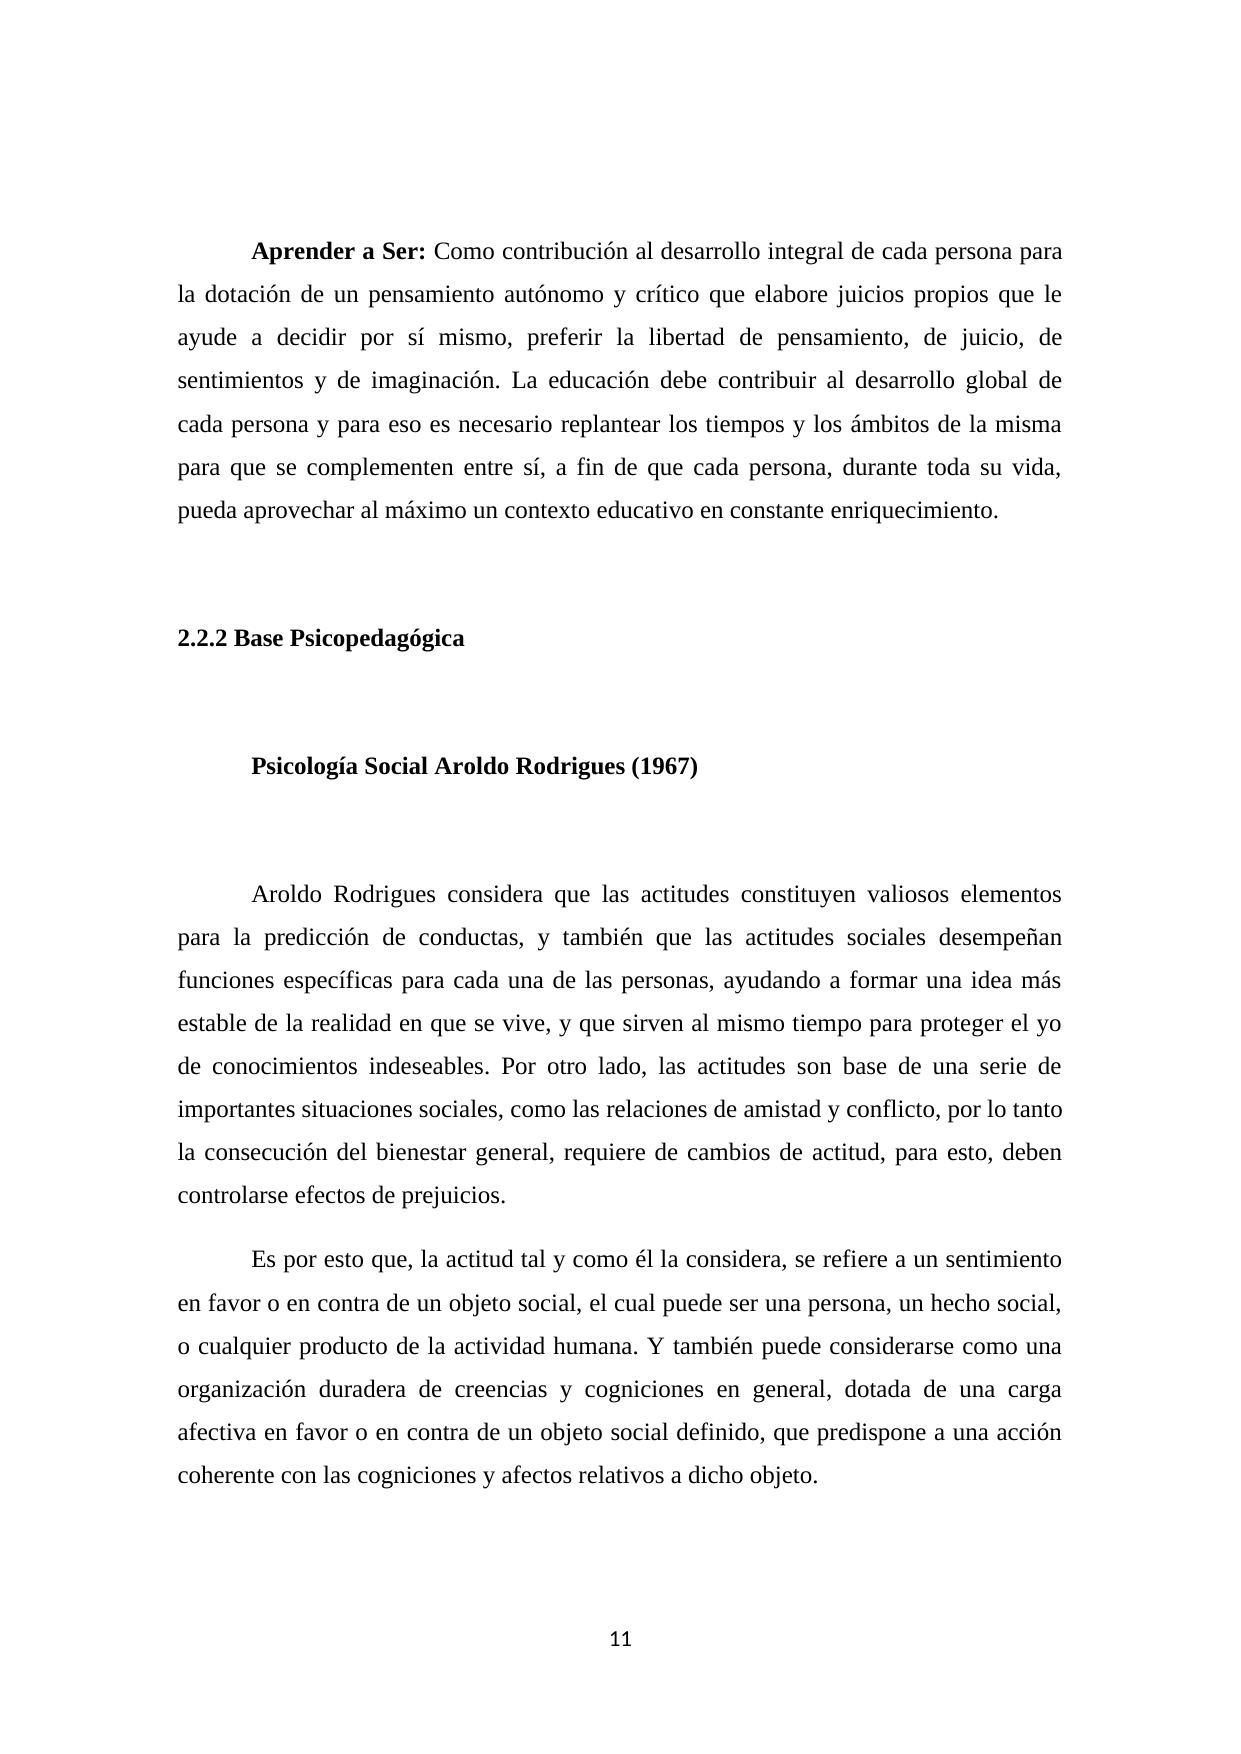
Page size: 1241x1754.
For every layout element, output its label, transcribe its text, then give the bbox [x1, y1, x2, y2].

text Aprender a Ser: Como contribución al desarrollo integral de cada persona para la dotación de un pensamiento autónomo y crítico que elabore juicios propios que le ayude a decidir por sí mismo, preferir la libertad de pensamiento, de juicio, de sentimientos y de imaginación. La educación debe contribuir al desarrollo global de cada persona y para eso es necesario replantear los tiempos y los ámbitos de la misma para que se complementen entre sí, a fin de que cada persona, durante toda su vida, pueda aprovechar al máximo un contexto educativo en constante enriquecimiento. [177, 236, 1063, 524]
text 2.2.2 Base Psicopedagógica [177, 623, 1063, 652]
text Psicología Social Aroldo Rodrigues (1967) [177, 751, 1063, 779]
text Aroldo Rodrigues considera que las actitudes constituyen valiosos elementos para la predicción de conductas, y también que las actitudes sociales desempeñan funciones específicas para cada una de las personas, ayudando a formar una idea más estable de la realidad en que se vive, y que sirven al mismo tiempo para proteger el yo de conocimientos indeseables. Por otro lado, las actitudes son base de una serie de importantes situaciones sociales, como las relaciones de amistad y conflicto, por lo tanto la consecución del bienestar general, requiere de cambios de actitud, para esto, deben controlarse efectos de prejuicios. [177, 879, 1063, 1209]
text Es por esto que, la actitud tal y como él la considera, se refiere a un sentimiento en favor o en contra de un objeto social, el cual puede ser una persona, un hecho social, o cualquier producto de la actividad humana. Y también puede considerarse como una organización duradera de creencias y cogniciones en general, dotada de una carga afectiva en favor o en contra de un objeto social definido, que predispone a una acción coherente con las cogniciones y afectos relativos a dicho objeto. [177, 1244, 1063, 1489]
